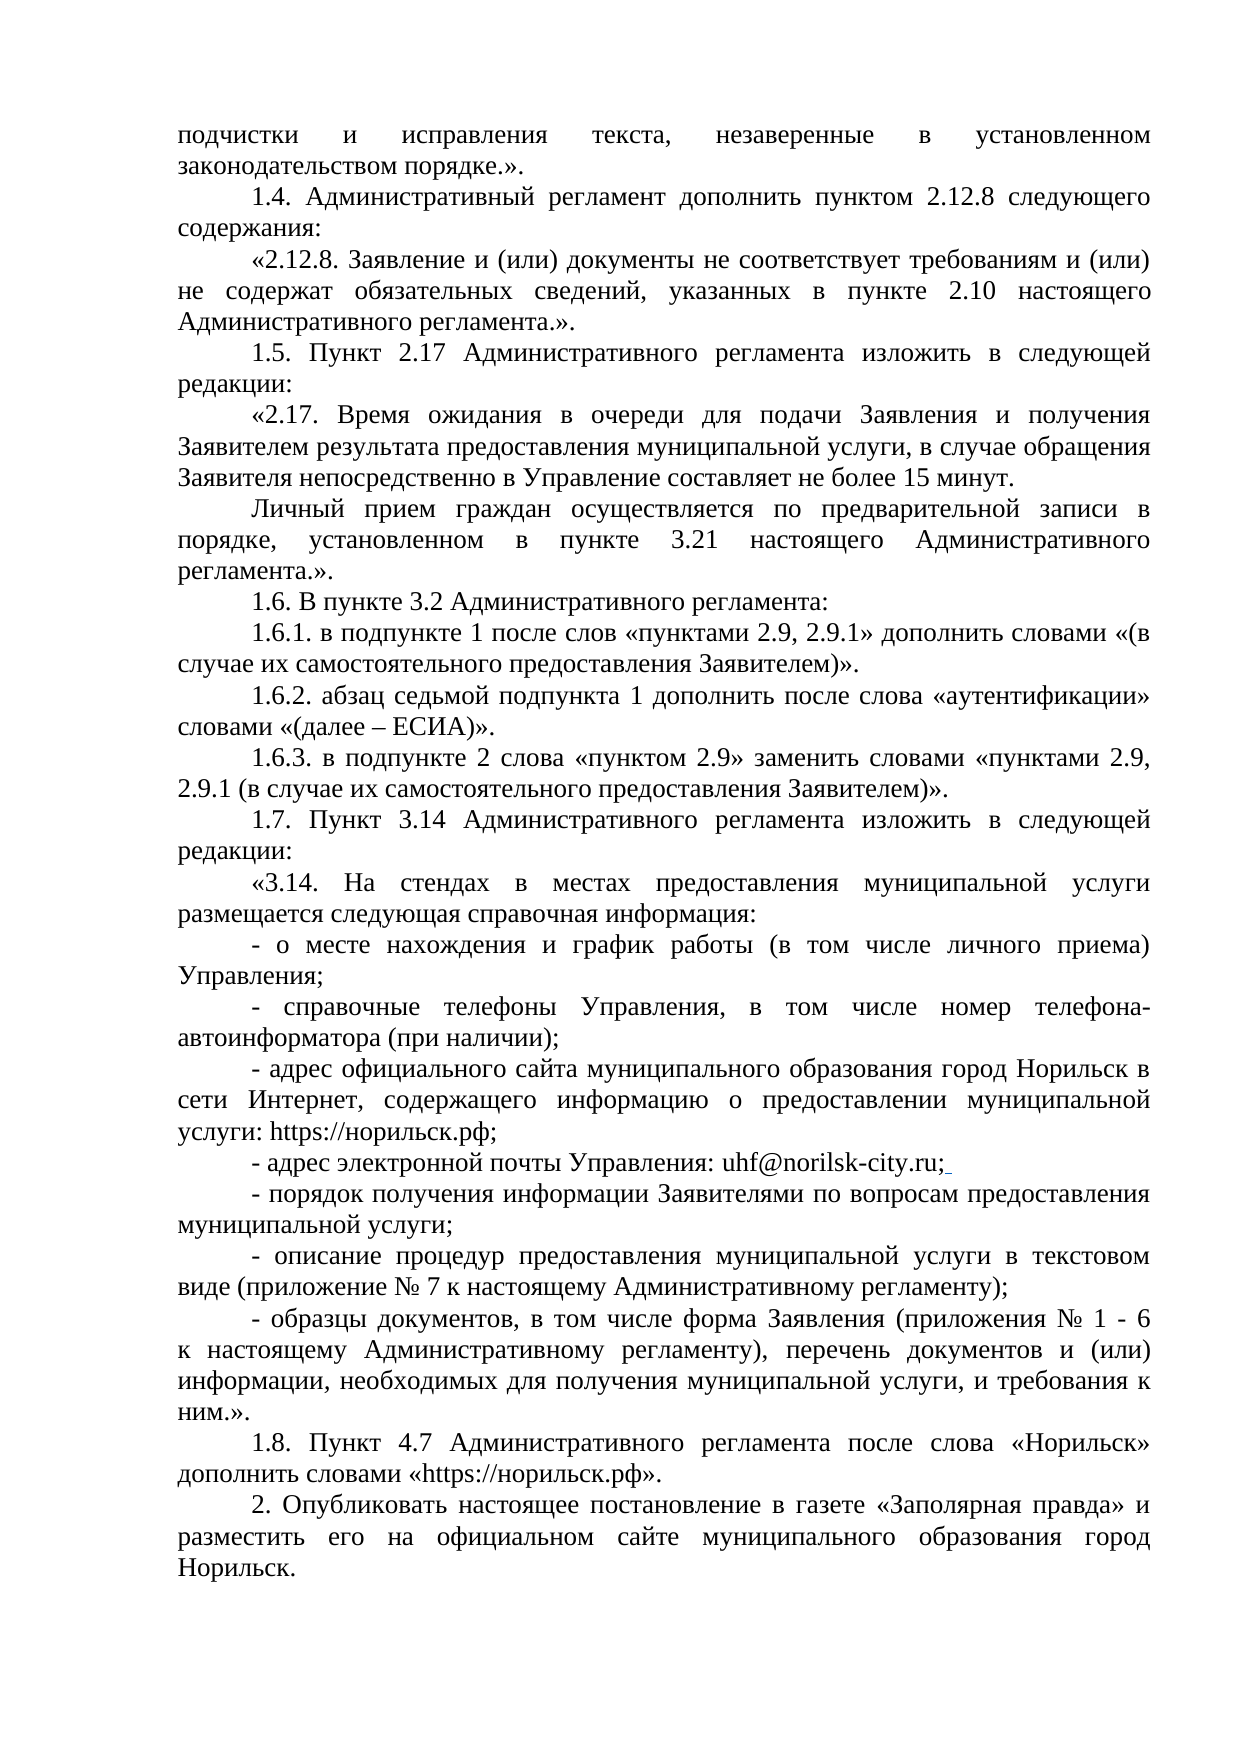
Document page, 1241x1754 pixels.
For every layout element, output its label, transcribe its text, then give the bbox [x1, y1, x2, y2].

text 1.6.2. абзац седьмой подпункта 1 дополнить после слова «аутентификации» словами «(далее – ЕСИА)». [177, 679, 1152, 741]
text - справочные телефоны Управления, в том числе номер телефона-автоинформатора (при наличии); [177, 990, 1152, 1052]
text - адрес официального сайта муниципального образования город Норильск в сети Интернет, содержащего информацию о предоставлении муниципальной услуги: https://норильск.рф; [177, 1052, 1152, 1146]
text 1.7. Пункт 3.14 Административного регламента изложить в следующей редакции: [177, 803, 1152, 866]
text Личный прием граждан осуществляется по предварительной записи в порядке, установленном в пункте 3.21 настоящего Административного регламента.». [177, 492, 1152, 585]
text - адрес электронной почты Управления: uhf@norilsk-city.ru; [177, 1146, 1152, 1177]
text 1.6.3. в подпункте 2 слова «пунктом 2.9» заменить словами «пунктами 2.9, 2.9.1 (в случае их самостоятельного предоставления Заявителем)». [177, 741, 1152, 803]
text - описание процедур предоставления муниципальной услуги в текстовом виде (приложение № 7 к настоящему Административному регламенту); [177, 1239, 1152, 1302]
text - порядок получения информации Заявителями по вопросам предоставления муниципальной услуги; [177, 1177, 1152, 1239]
text - о месте нахождения и график работы (в том числе личного приема) Управления; [177, 928, 1152, 990]
text «2.17. Время ожидания в очереди для подачи Заявления и получения Заявителем результата предоставления муниципальной услуги, в случае обращения Заявителя непосредственно в Управление составляет не более 15 минут. [177, 398, 1152, 492]
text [177, 118, 1152, 180]
text 1.8. Пункт 4.7 Административного регламента после слова «Норильск» дополнить словами «https://норильск.рф». [177, 1426, 1152, 1488]
text «2.12.8. Заявление и (или) документы не соответствует требованиям и (или) не содержат обязательных сведений, указанных в пункте 2.10 настоящего Административного регламента.». [177, 243, 1152, 336]
text «3.14. На стендах в местах предоставления муниципальной услуги размещается следующая справочная информация: [177, 866, 1152, 928]
text 2. Опубликовать настоящее постановление в газете «Заполярная правда» и разместить его на официальном сайте муниципального образования город Норильск. [177, 1488, 1152, 1582]
text - образцы документов, в том числе форма Заявления (приложения № 1 - 6 к настоящему Административному регламенту), перечень документов и (или) информации, необходимых для получения муниципальной услуги, и требования к ним.». [177, 1302, 1152, 1426]
text 1.6. В пункте 3.2 Административного регламента: [177, 585, 1152, 616]
text 1.6.1. в подпункте 1 после слов «пунктами 2.9, 2.9.1» дополнить словами «(в случае их самостоятельного предоставления Заявителем)». [177, 616, 1152, 679]
text 1.4. Административный регламент дополнить пунктом 2.12.8 следующего содержания: [177, 180, 1152, 243]
text 1.5. Пункт 2.17 Административного регламента изложить в следующей редакции: [177, 336, 1152, 398]
